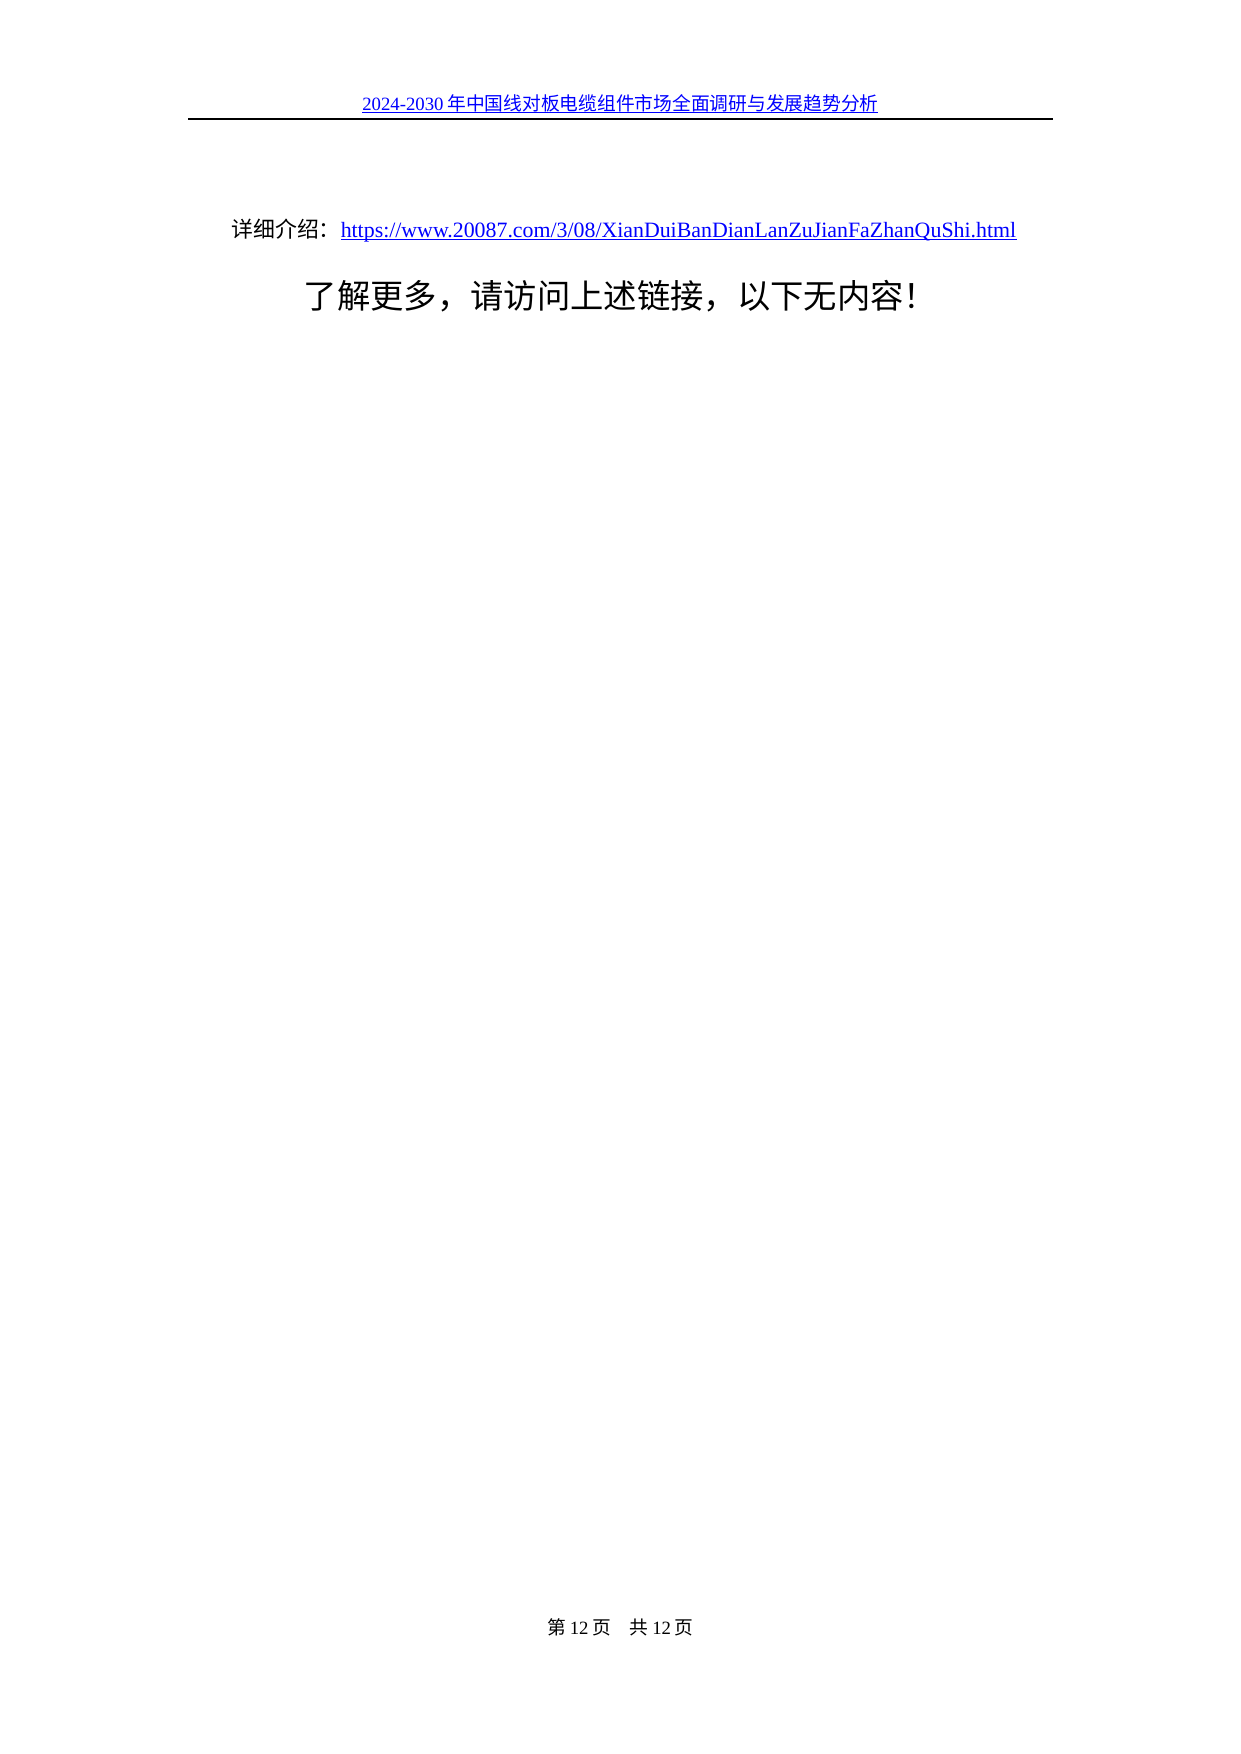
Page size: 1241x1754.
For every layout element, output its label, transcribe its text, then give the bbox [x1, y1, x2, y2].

text 详细介绍：https://www.20087.com/3/08/XianDuiBanDianLanZuJianFaZhanQuShi.html [187, 212, 1053, 244]
title 了解更多，请访问上述链接，以下无内容！ [187, 262, 1053, 327]
